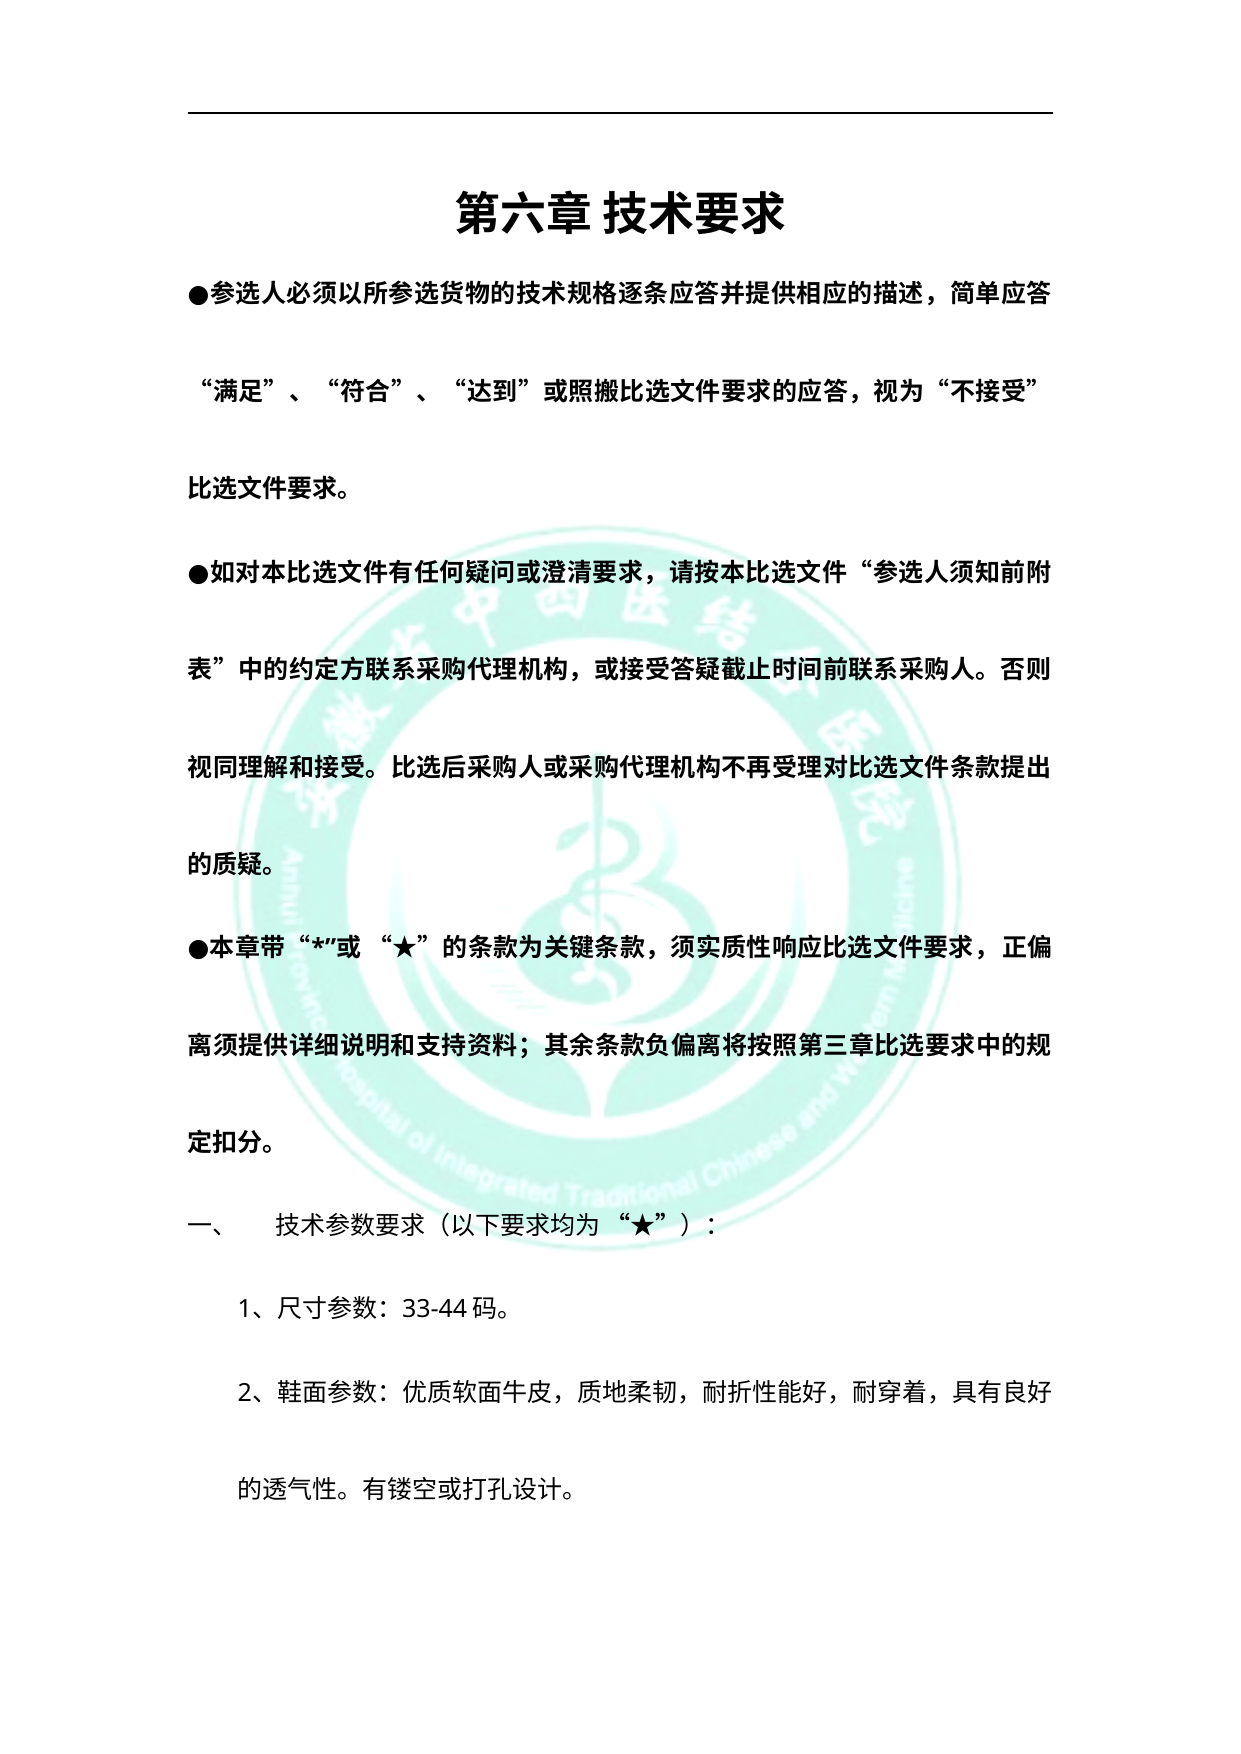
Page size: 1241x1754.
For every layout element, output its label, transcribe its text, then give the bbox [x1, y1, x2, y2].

text ●如对本比选文件有任何疑问或澄清要求，请按本比选文件“参选人须知前附表”中的约定方联系采购代理机构，或接受答疑截止时间前联系采购人。否则视同理解和接受。比选后采购人或采购代理机构不再受理对比选文件条款提出的质疑。 [187, 538, 1053, 895]
list 技术参数要求（以下要求均为 “★”）： [187, 1191, 1053, 1256]
list 尺寸参数：33-44码。 [237, 1274, 1053, 1339]
list 鞋面参数：优质软面牛皮，质地柔韧，耐折性能好，耐穿着，具有良好的透气性。有镂空或打孔设计。 [237, 1358, 1053, 1520]
text ●参选人必须以所参选货物的技术规格逐条应答并提供相应的描述，简单应答“满足”、“符合”、“达到”或照搬比选文件要求的应答，视为“不接受”比选文件要求。 [187, 259, 1053, 519]
text 第六章 技术要求 [187, 162, 1053, 259]
text ●本章带“*”或 “★”的条款为关键条款，须实质性响应比选文件要求，正偏离须提供详细说明和支持资料；其余条款负偏离将按照第三章比选要求中的规定扣分。 [187, 913, 1053, 1173]
